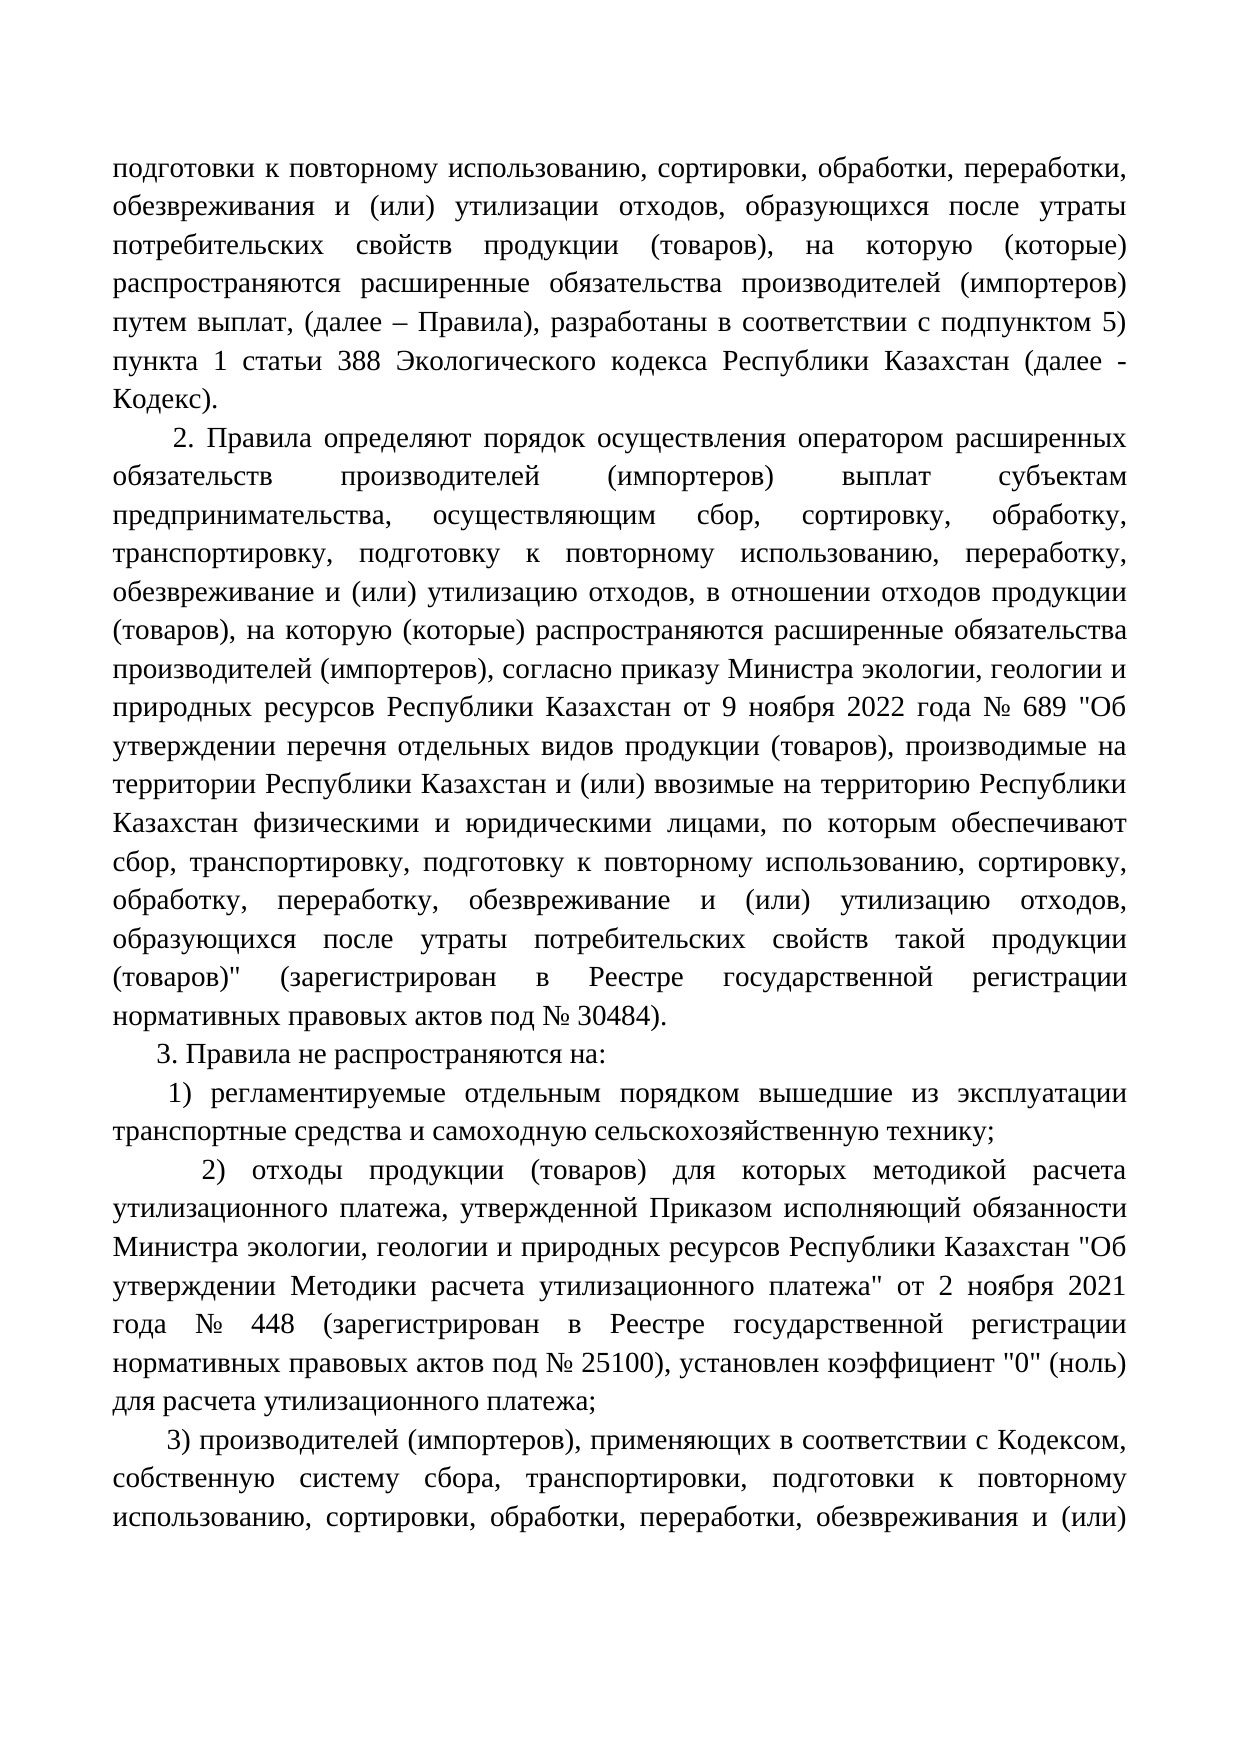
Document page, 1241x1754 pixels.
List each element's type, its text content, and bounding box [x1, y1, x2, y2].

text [112, 150, 1128, 415]
text 3. Правила не распространяются на: [112, 1036, 1128, 1070]
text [112, 1422, 1128, 1532]
text 1) регламентируемые отдельным порядком вышедшие из эксплуатации транспортные средства и самоходную сельскохозяйственную технику; [112, 1075, 1128, 1147]
text 2. Правила определяют порядок осуществления оператором расширенных обязательств производителей (импортеров) выплат субъектам предпринимательства, осуществляющим сбор, сортировку, обработку, транспортировку, подготовку к повторному использованию, переработку, обезвреживание и (или) утилизацию отходов, в отношении отходов продукции (товаров), на которую (которые) распространяются расширенные обязательства производителей (импортеров), согласно приказу Министра экологии, геологии и природных ресурсов Республики Казахстан от 9 ноября 2022 года № 689 "Об утверждении перечня отдельных видов продукции (товаров), производимые на территории Республики Казахстан и (или) ввозимые на территорию Республики Казахстан физическими и юридическими лицами, по которым обеспечивают сбор, транспортировку, подготовку к повторному использованию, сортировку, обработку, переработку, обезвреживание и (или) утилизацию отходов, образующихся после утраты потребительских свойств такой продукции (товаров)" (зарегистрирован в Реестре государственной регистрации нормативных правовых актов под № 30484). [112, 420, 1128, 1031]
text 2) отходы продукции (товаров) для которых методикой расчета утилизационного платежа, утвержденной Приказом исполняющий обязанности Министра экологии, геологии и природных ресурсов Республики Казахстан "Об утверждении Методики расчета утилизационного платежа" от 2 ноября 2021 года № 448 (зарегистрирован в Реестре государственной регистрации нормативных правовых актов под № 25100), установлен коэффициент "0" (ноль) для расчета утилизационного платежа; [112, 1152, 1128, 1417]
